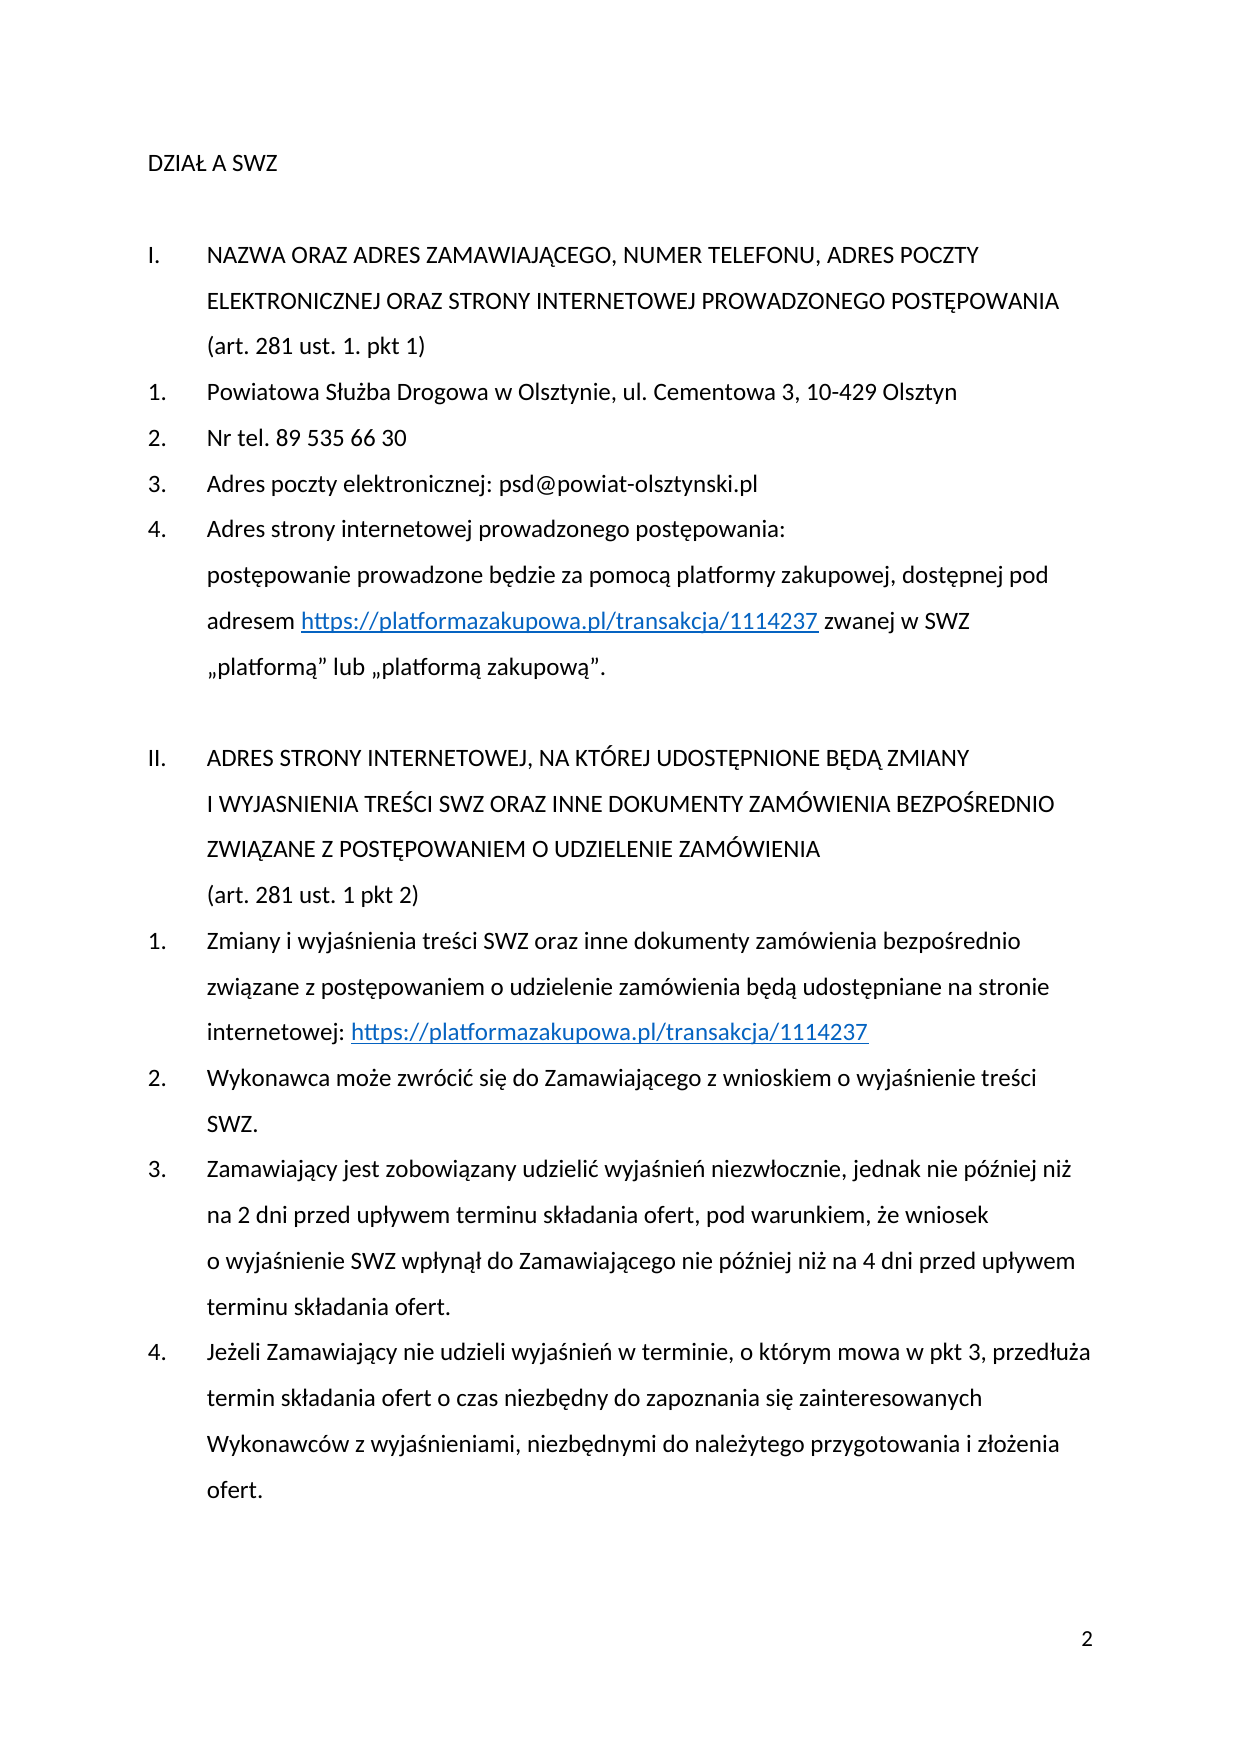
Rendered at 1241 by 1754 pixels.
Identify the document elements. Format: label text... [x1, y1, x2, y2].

list ADRES STRONY INTERNETOWEJ, NA KTÓREJ UDOSTĘPNIONE BĘDĄ ZMIANY I WYJASNIENIA TREŚCI SWZ ORAZ INNE DOKUMENTY ZAMÓWIENIA BEZPOŚREDNIO ZWIĄZANE Z POSTĘPOWANIEM O UDZIELENIE ZAMÓWIENIA [148, 742, 1093, 864]
list NAZWA ORAZ ADRES ZAMAWIAJĄCEGO, NUMER TELEFONU, ADRES POCZTY ELEKTRONICZNEJ ORAZ STRONY INTERNETOWEJ PROWADZONEGO POSTĘPOWANIA (art. 281 ust. 1. pkt 1) [148, 239, 1093, 361]
list Jeżeli Zamawiający nie udzieli wyjaśnień w terminie, o którym mowa w pkt 3, przedłuża termin składania ofert o czas niezbędny do zapoznania się zainteresowanych Wykonawców z wyjaśnieniami, niezbędnymi do należytego przygotowania i złożenia ofert. [148, 1337, 1093, 1504]
list Adres strony internetowej prowadzonego postępowania: [148, 513, 1093, 544]
list postępowanie prowadzone będzie za pomocą platformy zakupowej, dostępnej pod adresem https://platformazakupowa.pl/transakcja/1114237 zwanej w SWZ „platformą” lub „platformą zakupową”. [207, 559, 1093, 681]
list Zamawiający jest zobowiązany udzielić wyjaśnień niezwłocznie, jednak nie później niż na 2 dni przed upływem terminu składania ofert, pod warunkiem, że wniosek o wyjaśnienie SWZ wpłynął do Zamawiającego nie później niż na 4 dni przed upływem terminu składania ofert. [148, 1154, 1093, 1321]
list (art. 281 ust. 1 pkt 2) [207, 879, 1093, 910]
list Adres poczty elektronicznej: psd@powiat-olsztynski.pl [148, 468, 1093, 498]
list Nr tel. 89 535 66 30 [148, 422, 1093, 452]
text DZIAŁ A SWZ [148, 148, 1093, 178]
list Zmiany i wyjaśnienia treści SWZ oraz inne dokumenty zamówienia bezpośrednio związane z postępowaniem o udzielenie zamówienia będą udostępniane na stronie internetowej: https://platformazakupowa.pl/transakcja/1114237 [148, 925, 1093, 1047]
list Wykonawca może zwrócić się do Zamawiającego z wnioskiem o wyjaśnienie treści SWZ. [148, 1062, 1093, 1138]
list Powiatowa Służba Drogowa w Olsztynie, ul. Cementowa 3, 10-429 Olsztyn [148, 376, 1093, 407]
